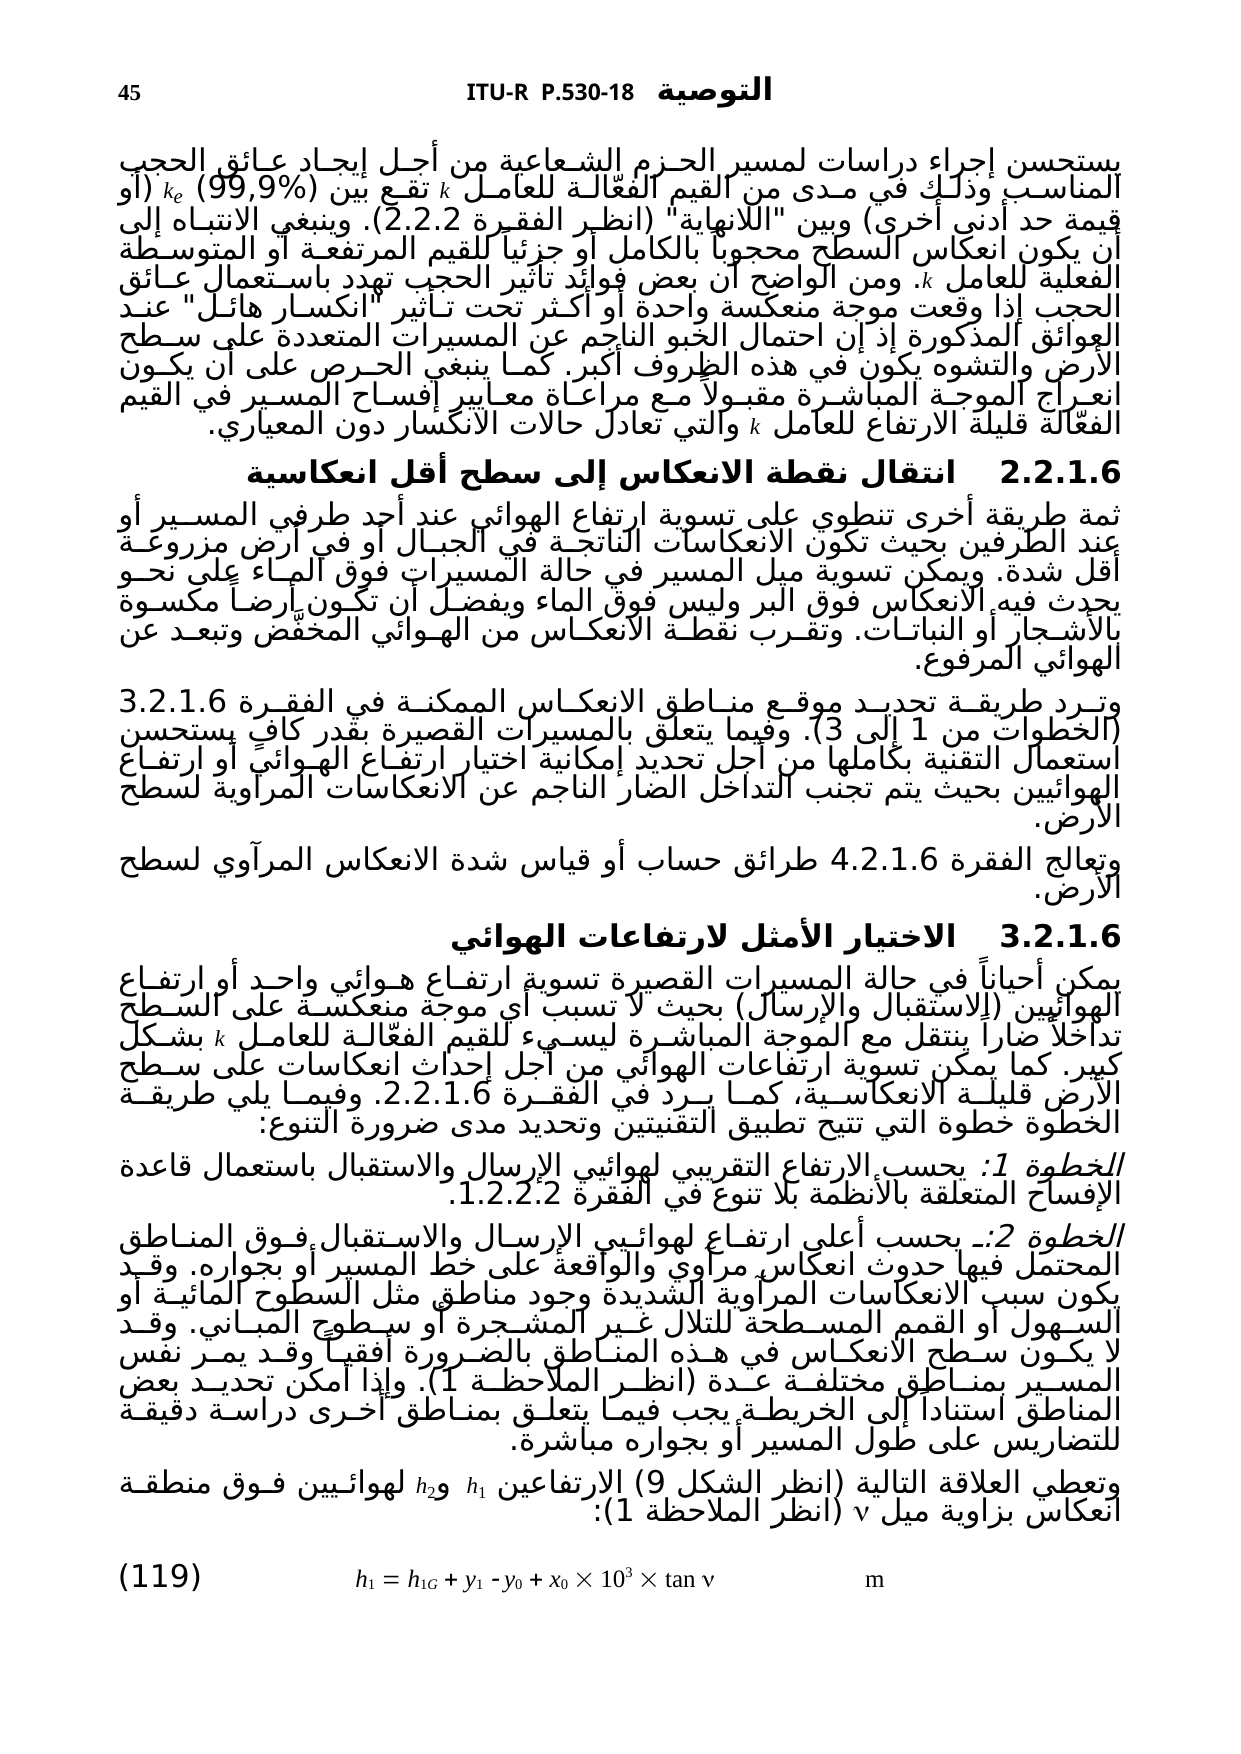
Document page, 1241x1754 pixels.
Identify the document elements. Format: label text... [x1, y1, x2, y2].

text h1  h1G  y1  y0  x0  103  tan  m (119) [118, 1558, 1122, 1594]
subtitle 2.2.1.6 انتقال نقطة الانعكاس إلى سطح أقل انعكاسية [466, 460, 1122, 489]
text الخطوة 2: يحسب أعلى ارتفاع لهوائيي الإرسال والاستقبال فوق المناطق المحتمل فيها حدوث انعكاس مرآوي والواقعة على خط المسير أو بجواره. وقد يكون سبب الانعكاسات المرآوية الشديدة وجود مناطق مثل السطوح المائية أو السهول أو القمم المسطحة للتلال غير المشجرة أو سطوح المباني. وقد لا يكون سطح الانعكاس في هذه المناطق بالضرورة أفقياً وقد يمر نفس المسير بمناطق مختلفة عدة (انظر الملاحظة 1). وإذا أمكن تحديد بعض المناطق استناداً إلى الخريطة يجب فيما يتعلق بمناطق أخرى دراسة دقيقة للتضاريس على طول المسير أو بجواره مباشرة. [118, 1224, 1122, 1457]
text وتعالج الفقرة 4.2.1.6 طرائق حساب أو قياس شدة الانعكاس المرآوي لسطح الأرض. [118, 847, 1122, 906]
text يمكن أحياناً في حالة المسيرات القصيرة تسوية ارتفاع هوائي واحد أو ارتفاع الهوائيين (الاستقبال والإرسال) بحيث لا تسبب أي موجة منعكسة على السطح تداخلاً ضاراً ينتقل مع الموجة المباشرة ليسيء للقيم الفعّالة للعامل k بشكل كبير. كما يمكن تسوية ارتفاعات الهوائي من أجل إحداث انعكاسات على سطح الأرض قليلة الانعكاسية، كما يرد في الفقرة 2.2.1.6. وفيما يلي طريقة الخطوة خطوة التي تتيح تطبيق التقنيتين وتحديد مدى ضرورة التنوع: [118, 966, 1122, 1141]
subtitle 3.2.1.6 الاختيار الأمثل لارتفاعات الهوائي [539, 924, 1122, 953]
text ثمة طريقة أخرى تنطوي على تسوية ارتفاع الهوائي عند أحد طرفي المسير أو عند الطرفين بحيث تكون الانعكاسات الناتجة في الجبال أو في أرض مزروعة أقل شدة. ويمكن تسوية ميل المسير في حالة المسيرات فوق الماء على نحو يحدث فيه الانعكاس فوق البر وليس فوق الماء ويفضل أن تكون أرضاً مكسوة بالأشجار أو النباتات. وتقرب نقطة الانعكاس من الهوائي المخفَّض وتبعد عن الهوائي المرفوع. [118, 502, 1122, 677]
text وترد طريقة تحديد موقع مناطق الانعكاس الممكنة في الفقرة 3.2.1.6 (الخطوات من 1 إلى 3). وفيما يتعلق بالمسيرات القصيرة بقدر كافٍ يستحسن استعمال التقنية بكاملها من أجل تحديد إمكانية اختيار ارتفاع الهوائي أو ارتفاع الهوائيين بحيث يتم تجنب التداخل الضار الناجم عن الانعكاسات المرآوية لسطح الأرض. [118, 689, 1122, 835]
text الخطوة 1: يحسب الارتفاع التقريب‍ي لهوائيي الإرسال والاستقبال باستعمال قاعدة الإفساح المتعلقة بالأنظمة بلا تنوع في الفقرة 1.2.2.2. [118, 1153, 655, 1211]
subtitle 2.2.1.6 انتقال نقطة الانعكاس إلى سطح أقل انعكاسية [118, 460, 485, 489]
text وتعطي العلاقة التالية (انظر الشكل 9) الارتفاعين h1 وh2 لهوائيين فوق منطقة انعكاس بزاوية ميل (انظر الملاحظة 1): [118, 1470, 1122, 1529]
subtitle 3.2.1.6 الاختيار الأمثل لارتفاعات الهوائي [118, 924, 548, 953]
title يستحسن إجراء دراسات لمسير الحزم الشعاعية من أجل إيجاد عائق الحجب المناسب وذلك في مدى من القيم الفعّالة للعامل k تقع بين (%99,9) ke (أو قيمة حد أدنى أخرى) وبين "اللانهاية" (انظر الفقرة 2.2.2). وينبغي الانتباه إلى أن يكون انعكاس السطح محجوباً بالكامل أو جزئياً للقيم المرتفعة أو المتوسطة الفعلية للعامل k. ومن الواضح أن بعض فوائد تأثير الحجب تهدد باستعمال عائق الحجب إذا وقعت موجة منعكسة واحدة أو أكثر تحت تأثير "انكسار هائل" عند العوائق المذكورة إذ إن احتمال الخبو الناجم عن المسيرات المتعددة على سطح الأرض والتشوه يكون في هذه الظروف أكبر. كما ينبغي الحرص على أن يكون انعراج الموجة المباشرة مقبولاً مع مراعاة معايير إفساح المسير في القيم الفعّالة قليلة الارتفاع للعامل k والتي تعادل حالات الانكسار دون المعياري. [118, 148, 1122, 441]
text الخطوة 1: يحسب الارتفاع التقريب‍ي لهوائيي الإرسال والاستقبال باستعمال قاعدة الإفساح المتعلقة بالأنظمة بلا تنوع في الفقرة 1.2.2.2. [593, 1153, 1122, 1211]
